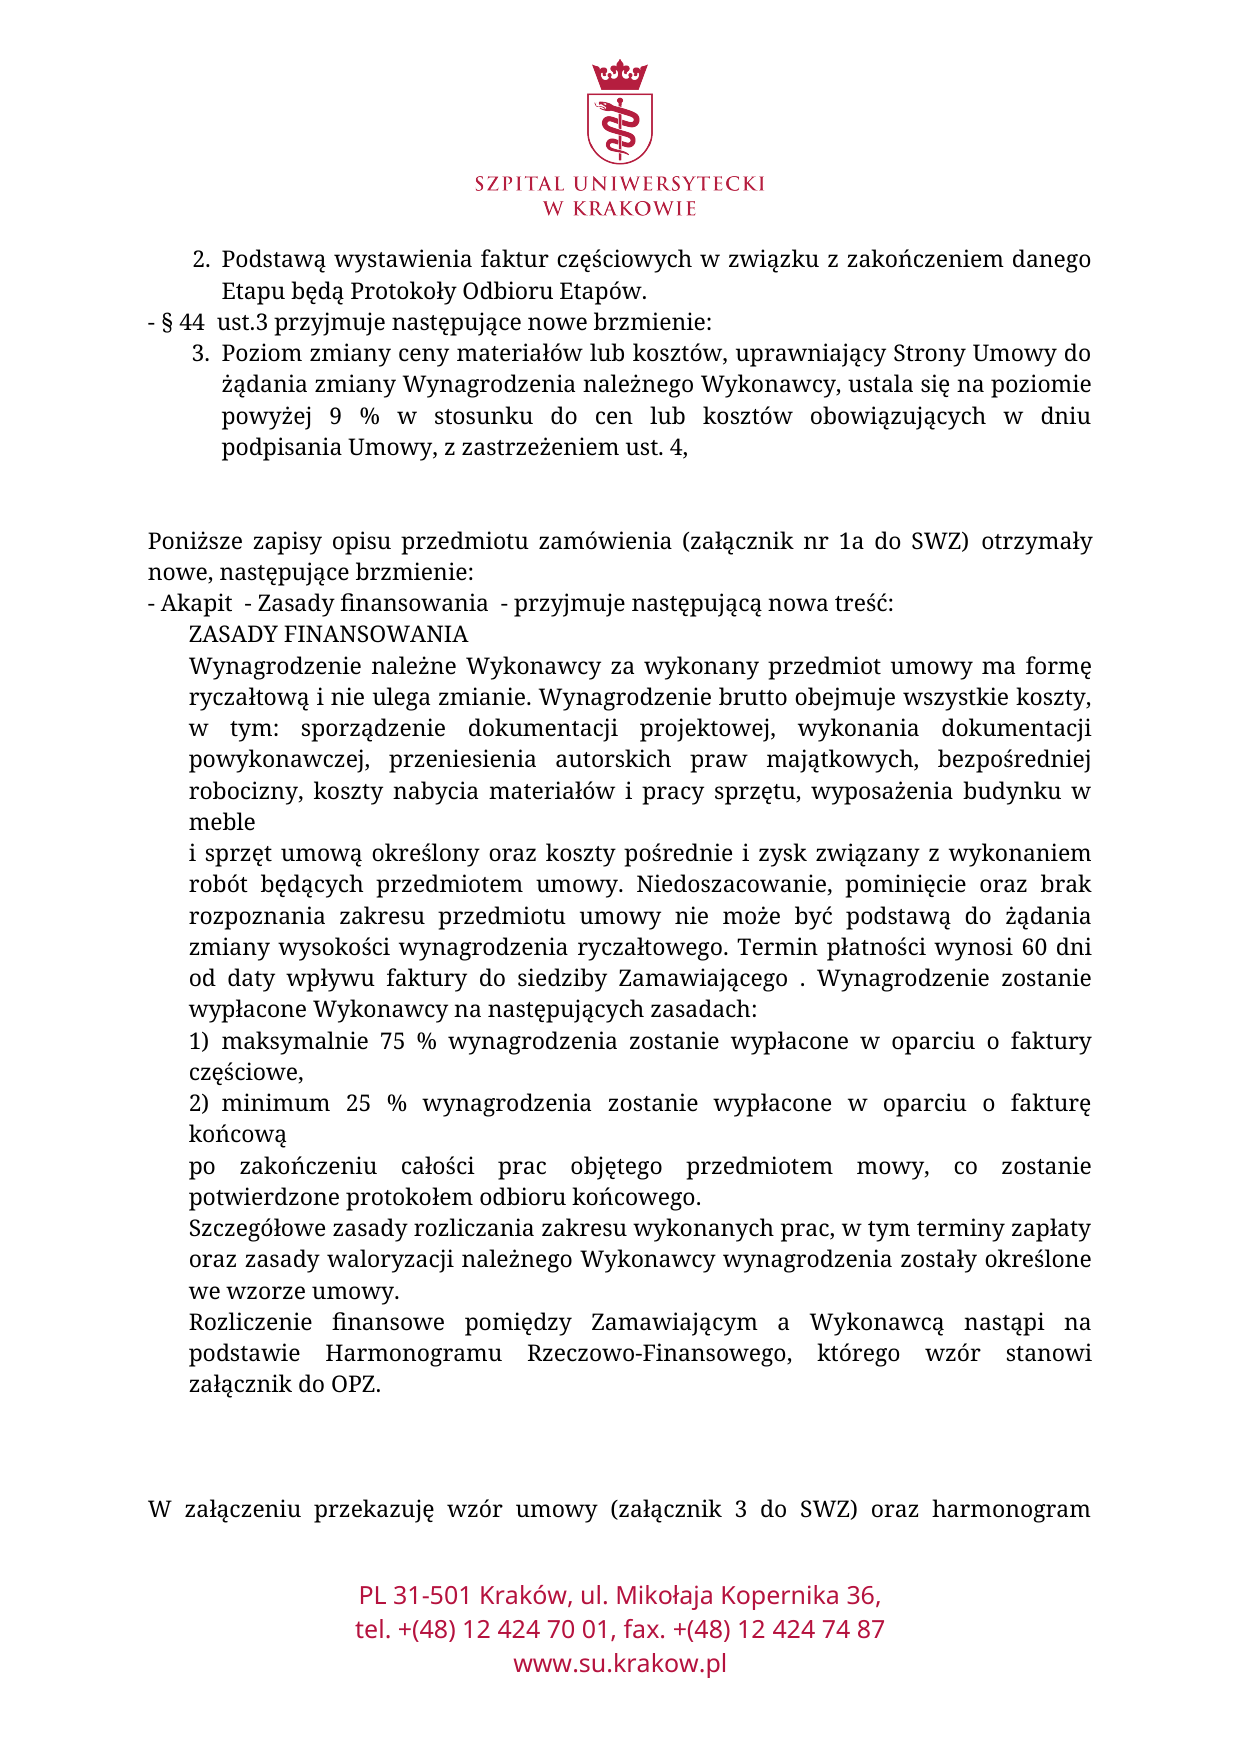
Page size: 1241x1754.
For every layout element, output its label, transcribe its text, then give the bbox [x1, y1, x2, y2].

text Wynagrodzenie należne Wykonawcy za wykonany przedmiot umowy ma formę ryczałtową i nie ulega zmianie. Wynagrodzenie brutto obejmuje wszystkie koszty, w tym: sporządzenie dokumentacji projektowej, wykonania dokumentacji powykonawczej, przeniesienia autorskich praw majątkowych, bezpośredniej robocizny, koszty nabycia materiałów i pracy sprzętu, wyposażenia budynku w meble i sprzęt umową określony oraz koszty pośrednie i zysk związany z wykonaniem robót będących przedmiotem umowy. Niedoszacowanie, pominięcie oraz brak rozpoznania zakresu przedmiotu umowy nie może być podstawą do żądania zmiany wysokości wynagrodzenia ryczałtowego. Termin płatności wynosi 60 dni od daty wpływu faktury do siedziby Zamawiającego . Wynagrodzenie zostanie wypłacone Wykonawcy na następujących zasadach: [188, 649, 1093, 1024]
text Poniższe zapisy opisu przedmiotu zamówienia (załącznik nr 1a do SWZ) otrzymały nowe, następujące brzmienie: [148, 524, 1093, 587]
text Szczegółowe zasady rozliczania zakresu wykonanych prac, w tym terminy zapłaty oraz zasady waloryzacji należnego Wykonawcy wynagrodzenia zostały określone we wzorze umowy. [188, 1212, 1093, 1306]
text - Akapit - Zasady finansowania - przyjmuje następującą nowa treść: [148, 587, 1093, 618]
text po zakończeniu całości prac objętego przedmiotem mowy, co zostanie potwierdzone protokołem odbioru końcowego. [188, 1149, 1093, 1212]
picture [475, 59, 765, 216]
text 2) minimum 25 % wynagrodzenia zostanie wypłacone w oparciu o fakturę końcową [188, 1087, 1093, 1149]
text 3. Poziom zmiany ceny materiałów lub kosztów, uprawniający Strony Umowy do żądania zmiany Wynagrodzenia należnego Wykonawcy, ustala się na poziomie powyżej 9 % w stosunku do cen lub kosztów obowiązujących w dniu podpisania Umowy, z zastrzeżeniem ust. 4, [191, 337, 1093, 462]
text - § 44 ust.3 przyjmuje następujące nowe brzmienie: [148, 306, 1093, 337]
text Rozliczenie finansowe pomiędzy Zamawiającym a Wykonawcą nastąpi na podstawie Harmonogramu Rzeczowo-Finansowego, którego wzór stanowi załącznik do OPZ. [188, 1306, 1093, 1399]
text 1) maksymalnie 75 % wynagrodzenia zostanie wypłacone w oparciu o faktury częściowe, [188, 1024, 1093, 1087]
text 2. Podstawą wystawienia faktur częściowych w związku z zakończeniem danego Etapu będą Protokoły Odbioru Etapów. [192, 243, 1093, 306]
text ZASADY FINANSOWANIA [188, 618, 1093, 649]
